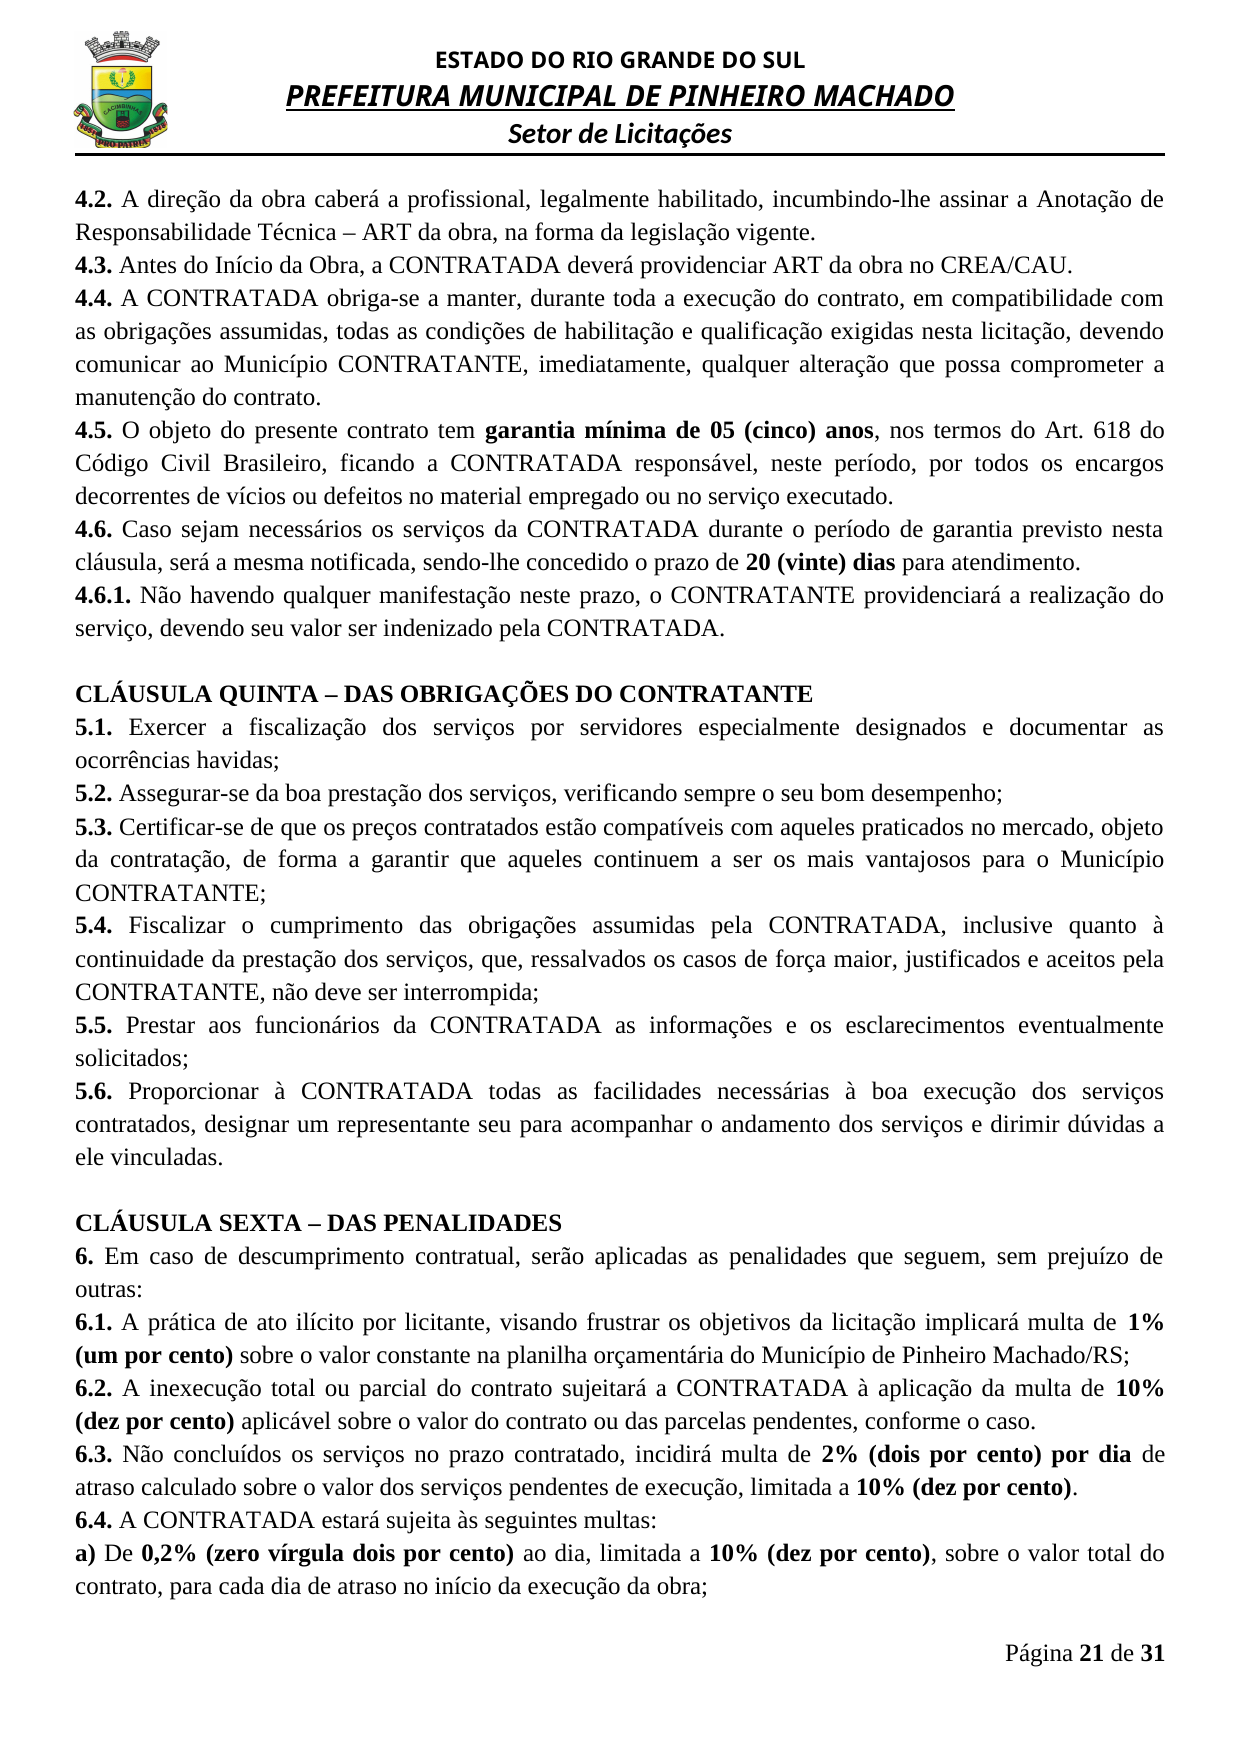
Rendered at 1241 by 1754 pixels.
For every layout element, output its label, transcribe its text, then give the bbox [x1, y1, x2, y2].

text 4.3. Antes do Início da Obra, a CONTRATADA deverá providenciar ART da obra no CREA/CAU. [75, 250, 1165, 279]
text 6. Em caso de descumprimento contratual, serão aplicadas as penalidades que seguem, sem prejuízo de outras: [75, 1241, 1165, 1303]
text 6.3. Não concluídos os serviços no prazo contratado, incidirá multa de 2% (dois por cento) por dia de atraso calculado sobre o valor dos serviços pendentes de execução, limitada a 10% (dez por cento). [75, 1439, 1165, 1501]
text 5.2. Assegurar-se da boa prestação dos serviços, verificando sempre o seu bom desempenho; [75, 778, 1165, 807]
text a) De 0,2% (zero vírgula dois por cento) ao dia, limitada a 10% (dez por cento), sobre o valor total do contrato, para cada dia de atraso no início da execução da obra; [75, 1538, 1165, 1600]
text 5.6. Proporcionar à CONTRATADA todas as facilidades necessárias à boa execução dos serviços contratados, designar um representante seu para acompanhar o andamento dos serviços e dirimir dúvidas a ele vinculadas. [75, 1076, 1165, 1171]
text CLÁUSULA SEXTA – DAS PENALIDADES [75, 1208, 1165, 1237]
text 5.3. Certificar-se de que os preços contratados estão compatíveis com aqueles praticados no mercado, objeto da contratação, de forma a garantir que aqueles continuem a ser os mais vantajosos para o Município CONTRATANTE; [75, 812, 1165, 906]
text 5.1. Exercer a fiscalização dos serviços por servidores especialmente designados e documentar as ocorrências havidas; [75, 712, 1165, 774]
text CLÁUSULA QUINTA – DAS OBRIGAÇÕES DO CONTRATANTE [75, 679, 1165, 708]
text 4.6.1. Não havendo qualquer manifestação neste prazo, o CONTRATANTE providenciará a realização do serviço, devendo seu valor ser indenizado pela CONTRATADA. [75, 580, 1165, 642]
picture [73, 31, 168, 148]
text 4.2. A direção da obra caberá a profissional, legalmente habilitado, incumbindo-lhe assinar a Anotação de Responsabilidade Técnica – ART da obra, na forma da legislação vigente. [75, 184, 1165, 246]
text 4.6. Caso sejam necessários os serviços da CONTRATADA durante o período de garantia previsto nesta cláusula, será a mesma notificada, sendo-lhe concedido o prazo de 20 (vinte) dias para atendimento. [75, 514, 1165, 576]
text 6.2. A inexecução total ou parcial do contrato sujeitará a CONTRATADA à aplicação da multa de 10% (dez por cento) aplicável sobre o valor do contrato ou das parcelas pendentes, conforme o caso. [75, 1373, 1165, 1435]
text 5.5. Prestar aos funcionários da CONTRATADA as informações e os esclarecimentos eventualmente solicitados; [75, 1010, 1165, 1071]
text 6.1. A prática de ato ilícito por licitante, visando frustrar os objetivos da licitação implicará multa de 1% (um por cento) sobre o valor constante na planilha orçamentária do Município de Pinheiro Machado/RS; [75, 1307, 1165, 1369]
text 4.4. A CONTRATADA obriga-se a manter, durante toda a execução do contrato, em compatibilidade com as obrigações assumidas, todas as condições de habilitação e qualificação exigidas nesta licitação, devendo comunicar ao Município CONTRATANTE, imediatamente, qualquer alteração que possa comprometer a manutenção do contrato. [75, 283, 1165, 411]
text 6.4. A CONTRATADA estará sujeita às seguintes multas: [75, 1505, 1165, 1534]
text 5.4. Fiscalizar o cumprimento das obrigações assumidas pela CONTRATADA, inclusive quanto à continuidade da prestação dos serviços, que, ressalvados os casos de força maior, justificados e aceitos pela CONTRATANTE, não deve ser interrompida; [75, 911, 1165, 1005]
text 4.5. O objeto do presente contrato tem garantia mínima de 05 (cinco) anos, nos termos do Art. 618 do Código Civil Brasileiro, ficando a CONTRATADA responsável, neste período, por todos os encargos decorrentes de vícios ou defeitos no material empregado ou no serviço executado. [75, 415, 1165, 510]
